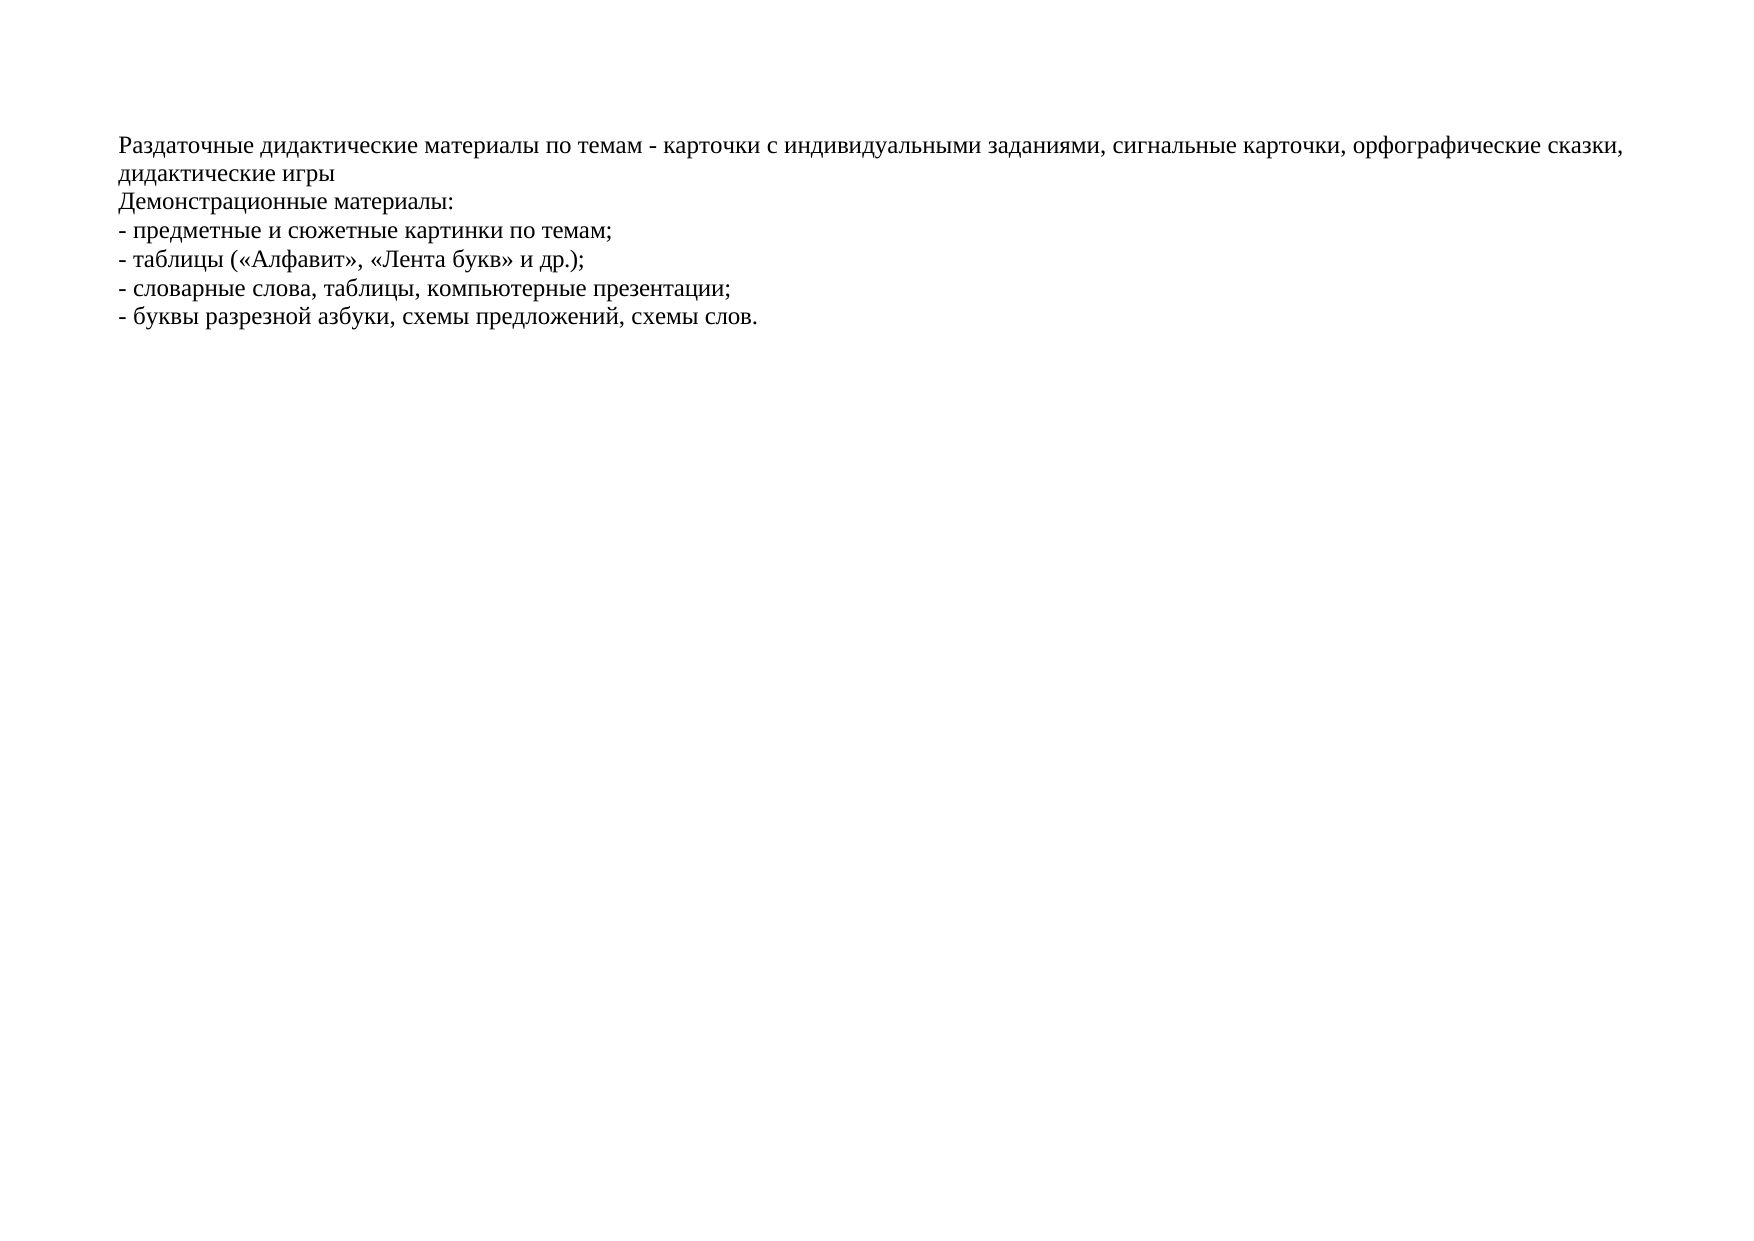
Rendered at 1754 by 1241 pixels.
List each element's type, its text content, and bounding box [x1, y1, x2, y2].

list предметные и сюжетные картинки по темам; [118, 216, 1660, 244]
list таблицы («Алфавит», «Лента букв» и др.); [118, 244, 1660, 273]
list словарные слова, таблицы, компьютерные презентации; [118, 273, 1660, 302]
list буквы разрезной азбуки, схемы предложений, схемы слов. [118, 302, 1660, 331]
text Демонстрационные материалы: [118, 187, 1660, 216]
text Раздаточные дидактические материалы по темам - карточки с индивидуальными заданиями, сигнальные карточки, орфографические сказки, дидактические игры [118, 130, 1660, 187]
